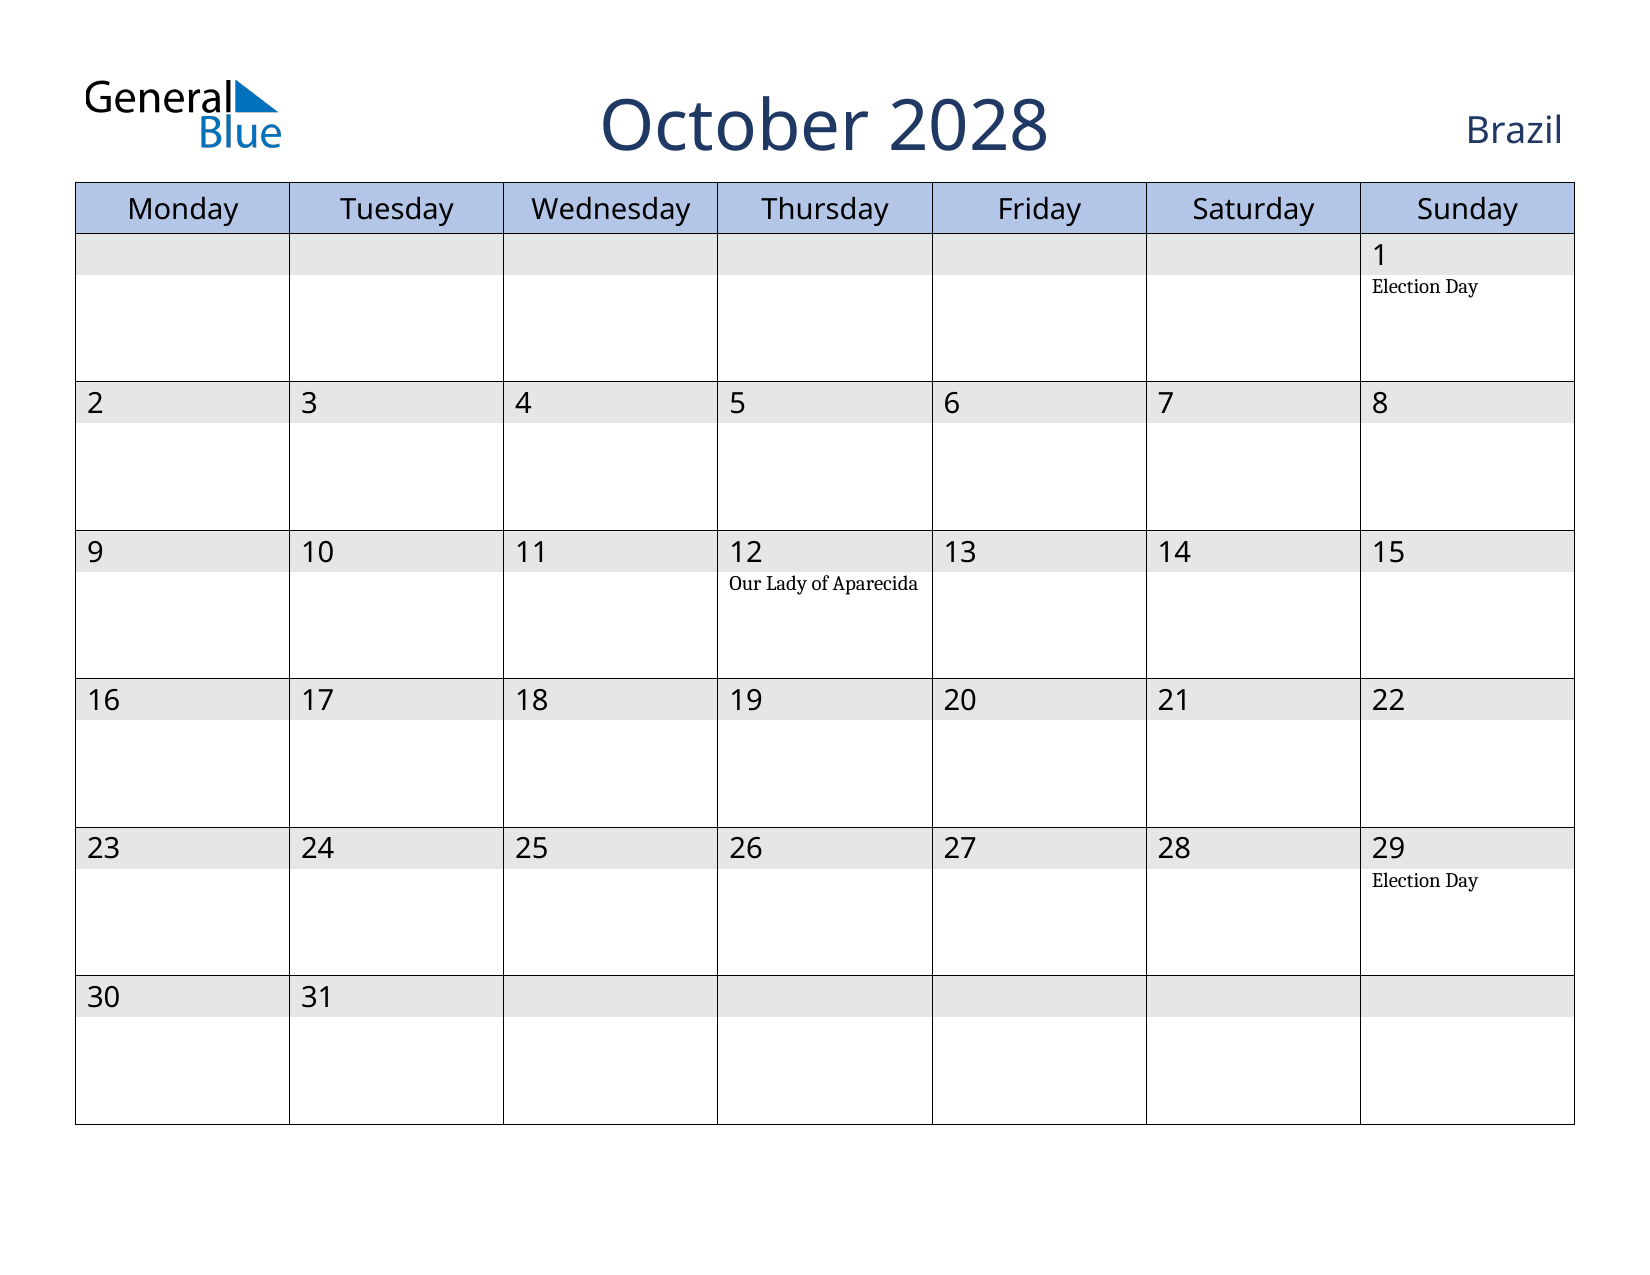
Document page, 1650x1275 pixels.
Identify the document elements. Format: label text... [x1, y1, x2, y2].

table_cell [718, 869, 932, 975]
table_cell Wednesday [504, 183, 717, 233]
table_cell [1147, 720, 1360, 827]
table_cell [933, 234, 1146, 275]
table_header [76, 75, 503, 182]
table_cell [718, 720, 932, 827]
table_cell [76, 275, 289, 381]
table_cell [1361, 423, 1574, 530]
table_cell 10 [290, 531, 503, 572]
table_cell 11 [504, 531, 717, 572]
picture [86, 80, 281, 148]
table_cell 5 [718, 382, 932, 423]
table_cell [718, 1017, 932, 1123]
table_cell [718, 275, 932, 381]
table_cell 19 [718, 679, 932, 720]
table_cell [933, 976, 1146, 1017]
table_cell [504, 572, 717, 678]
table_cell [1147, 572, 1360, 678]
table_cell 7 [1147, 382, 1360, 423]
table_cell [504, 1017, 717, 1123]
table_cell [76, 1017, 289, 1123]
table_cell Election Day [1361, 869, 1574, 975]
table_cell Tuesday [290, 183, 503, 233]
table_cell 3 [290, 382, 503, 423]
table_cell 28 [1147, 828, 1360, 869]
table_cell [290, 572, 503, 678]
table_cell [76, 234, 289, 275]
table_cell [1147, 423, 1360, 530]
table_cell 26 [718, 828, 932, 869]
table_cell [1147, 869, 1360, 975]
table_cell [504, 720, 717, 827]
table_cell [504, 423, 717, 530]
table_cell 20 [933, 679, 1146, 720]
table_cell [933, 275, 1146, 381]
table_cell 13 [933, 531, 1146, 572]
table_cell [1147, 234, 1360, 275]
table_cell 21 [1147, 679, 1360, 720]
table_header Brazil [1146, 75, 1574, 182]
table_cell 27 [933, 828, 1146, 869]
table_cell 9 [76, 531, 289, 572]
table_cell [76, 423, 289, 530]
table_cell Monday [76, 183, 289, 233]
table_cell [718, 234, 932, 275]
table_cell 8 [1361, 382, 1574, 423]
table_cell 12 [718, 531, 932, 572]
table_cell [504, 976, 717, 1017]
table_cell 23 [76, 828, 289, 869]
table_cell 1 [1361, 234, 1574, 275]
table_cell 17 [290, 679, 503, 720]
table_cell Thursday [718, 183, 932, 233]
table_cell [1361, 572, 1574, 678]
table_cell [504, 275, 717, 381]
table_cell 25 [504, 828, 717, 869]
table_cell [718, 423, 932, 530]
table_cell [1361, 1017, 1574, 1123]
table_cell 24 [290, 828, 503, 869]
table_cell [290, 275, 503, 381]
table_cell [290, 869, 503, 975]
table_cell [290, 234, 503, 275]
table_cell Our Lady of Aparecida [718, 572, 932, 678]
table_cell 18 [504, 679, 717, 720]
table_cell 6 [933, 382, 1146, 423]
table_header October 2028 [504, 75, 1146, 182]
table_cell [76, 869, 289, 975]
table_cell [504, 234, 717, 275]
table_cell [933, 720, 1146, 827]
table_cell [290, 720, 503, 827]
table_cell [1147, 275, 1360, 381]
table_cell Election Day [1361, 275, 1574, 381]
table_cell [290, 1017, 503, 1123]
table_cell [504, 869, 717, 975]
table_cell [933, 1017, 1146, 1123]
table_cell [1361, 720, 1574, 827]
table_cell Friday [933, 183, 1146, 233]
table_cell 15 [1361, 531, 1574, 572]
table_cell [933, 423, 1146, 530]
table_cell 31 [290, 976, 503, 1017]
table_cell 4 [504, 382, 717, 423]
table_cell 29 [1361, 828, 1574, 869]
table_cell [1147, 1017, 1360, 1123]
table_cell [933, 572, 1146, 678]
table_cell 30 [76, 976, 289, 1017]
table_cell [933, 869, 1146, 975]
table_cell [76, 572, 289, 678]
table_cell 22 [1361, 679, 1574, 720]
table_cell [718, 976, 932, 1017]
table_cell 14 [1147, 531, 1360, 572]
table_cell [1147, 976, 1360, 1017]
table_cell Sunday [1361, 183, 1574, 233]
table_cell 2 [76, 382, 289, 423]
table_cell [1361, 976, 1574, 1017]
table_cell [76, 720, 289, 827]
table_cell [290, 423, 503, 530]
table_cell 16 [76, 679, 289, 720]
table_cell Saturday [1147, 183, 1360, 233]
